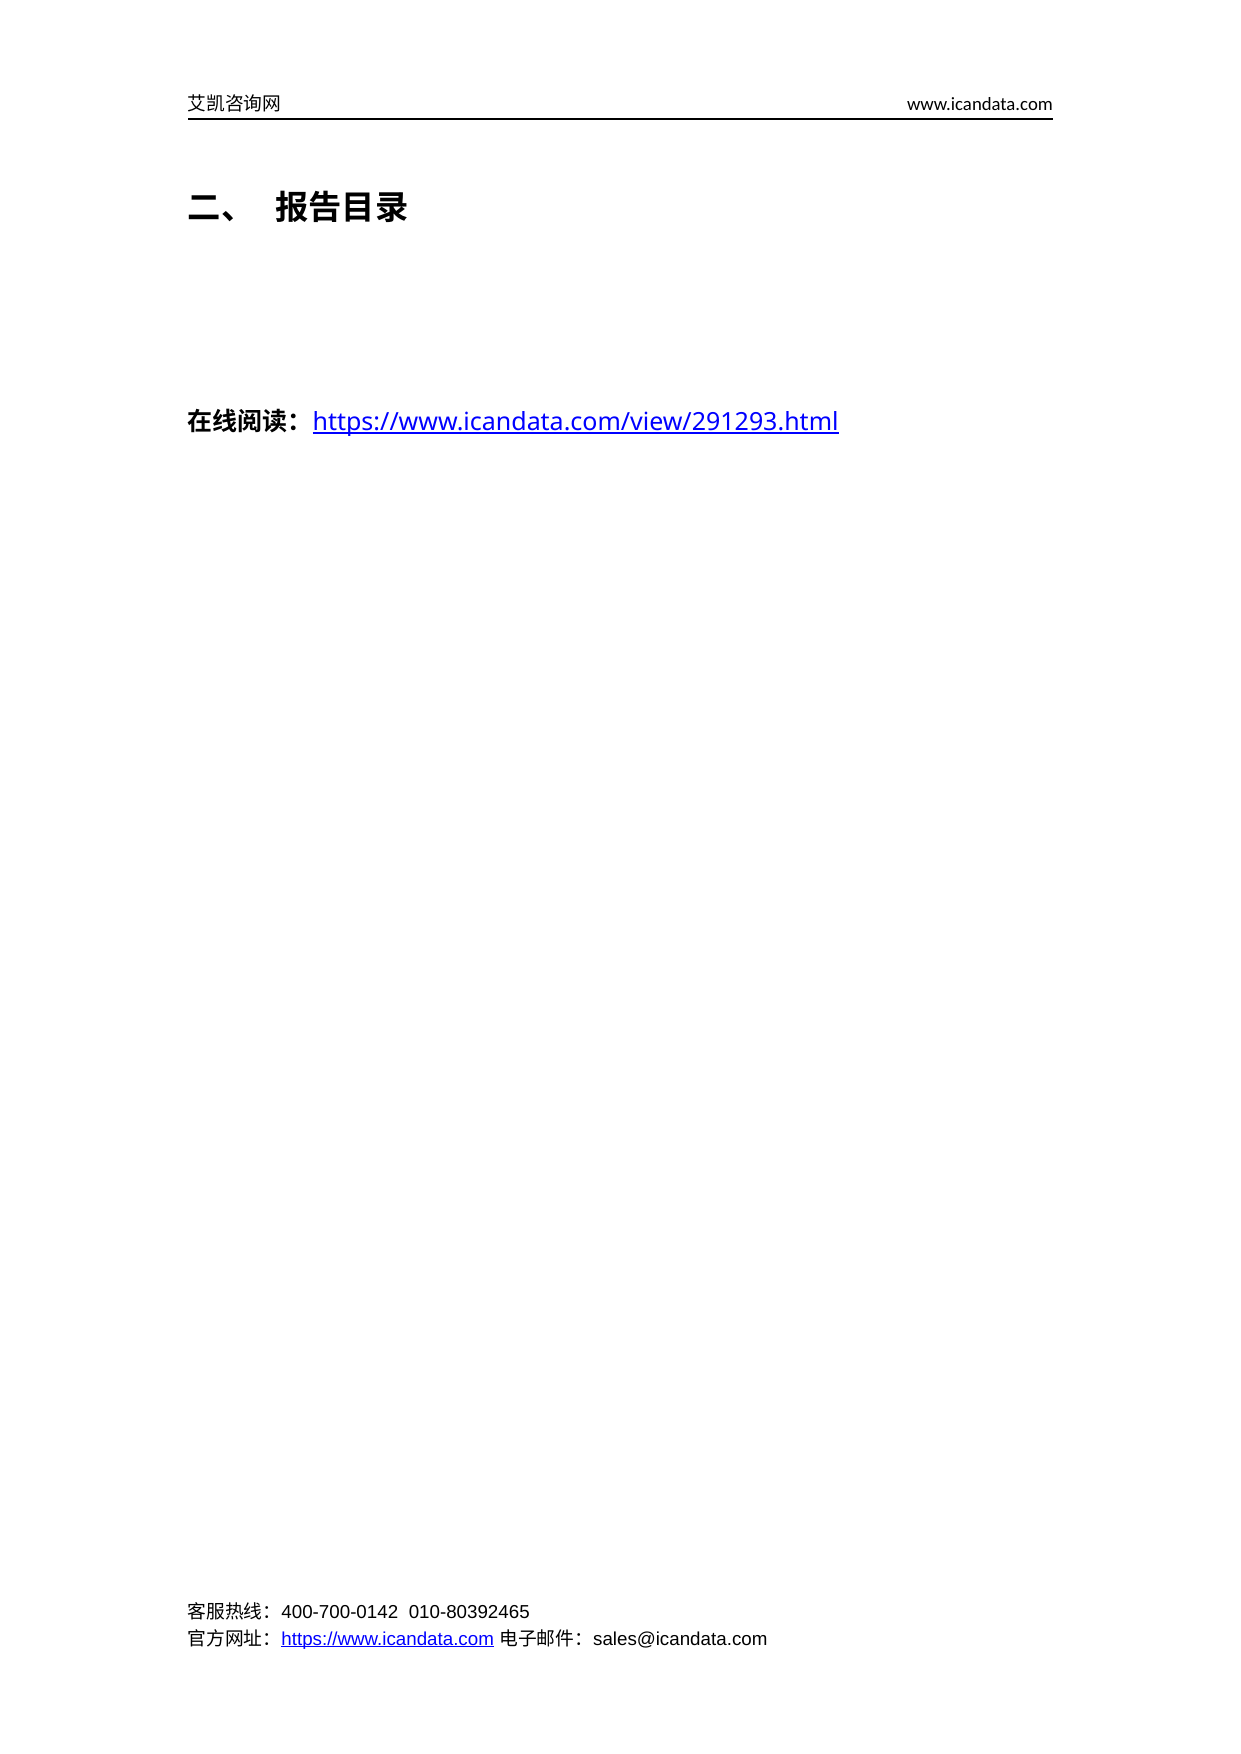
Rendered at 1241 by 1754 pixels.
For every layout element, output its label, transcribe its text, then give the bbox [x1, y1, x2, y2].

subtitle 报告目录 [187, 172, 1053, 237]
text 在线阅读：https://www.icandata.com/view/291293.html [187, 387, 1053, 452]
